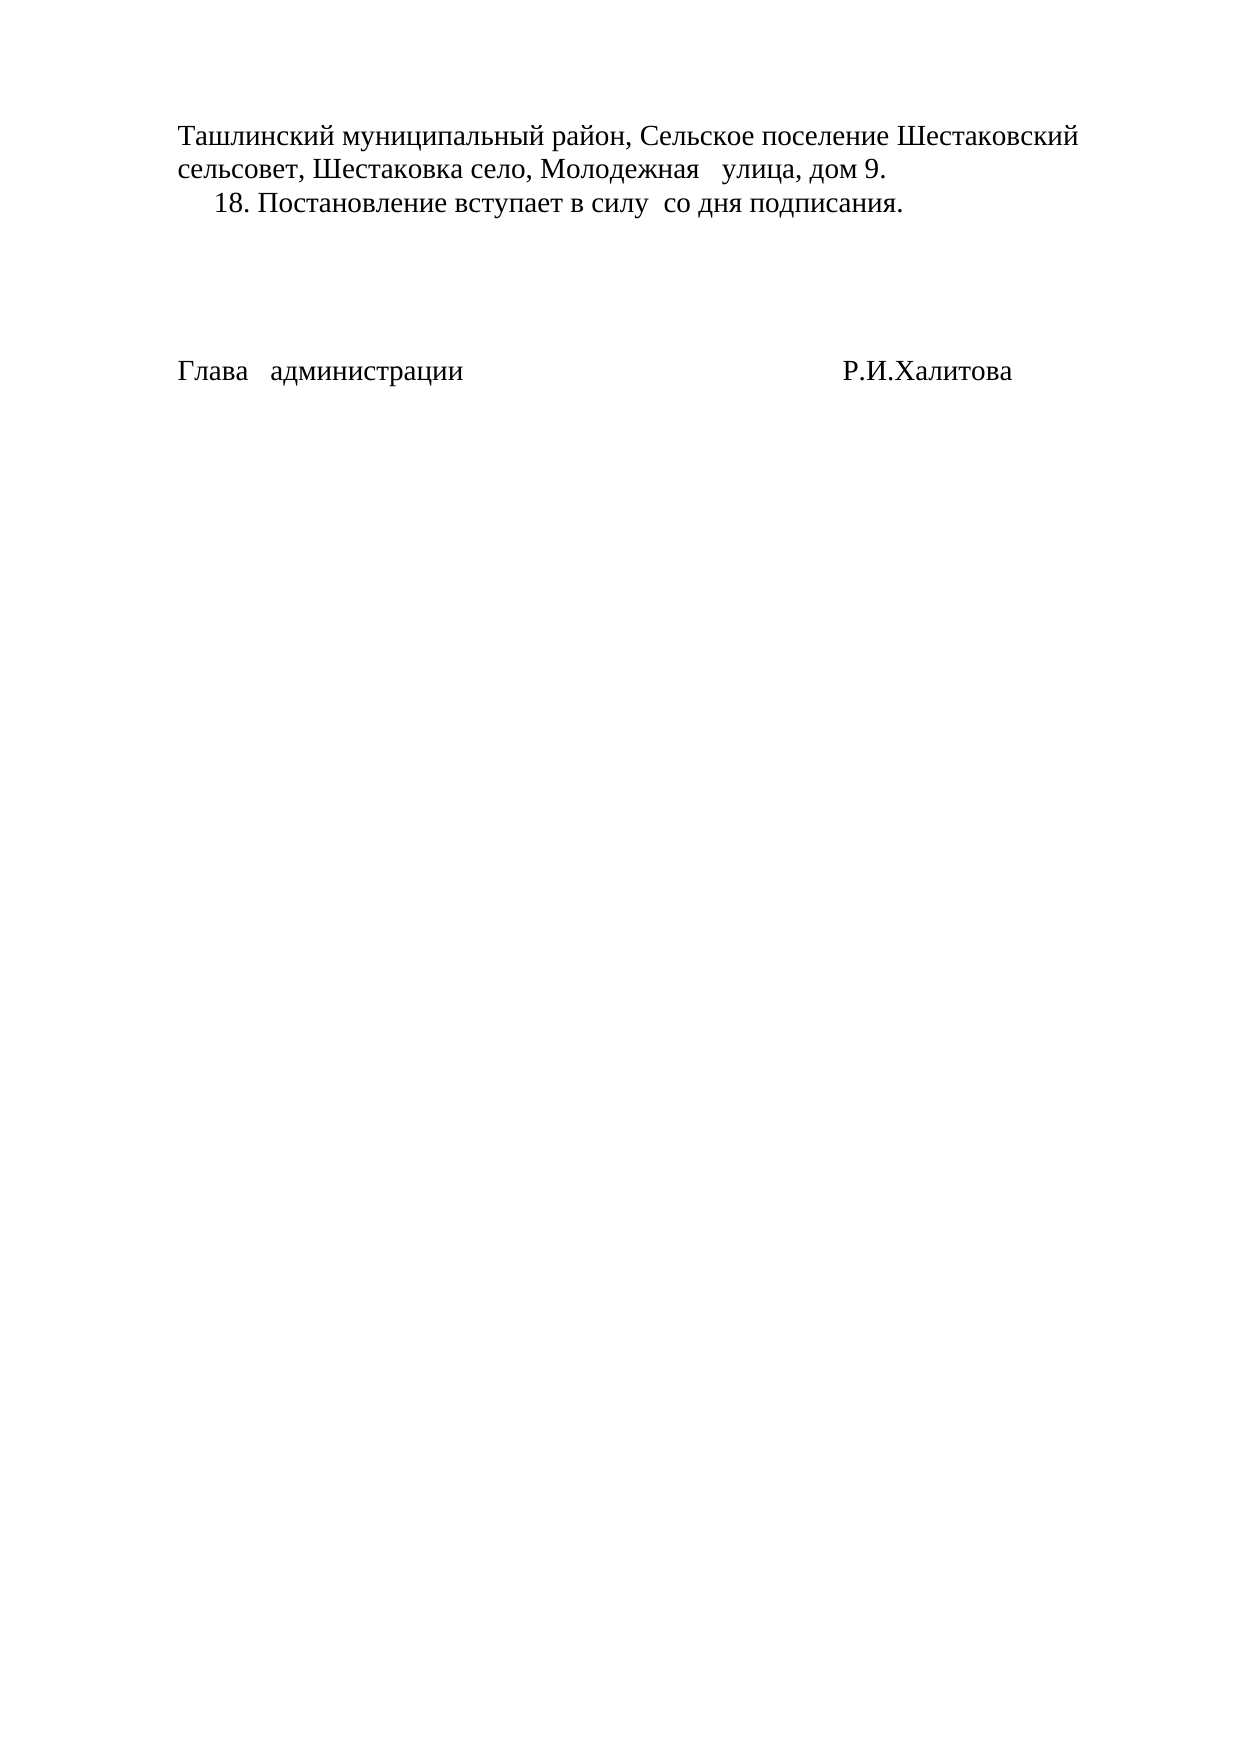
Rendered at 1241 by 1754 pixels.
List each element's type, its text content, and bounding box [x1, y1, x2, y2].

text Глава администрации Р.И.Халитова [177, 353, 1152, 386]
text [177, 118, 1152, 185]
text 18. Постановление вступает в силу со дня подписания. [177, 185, 1152, 219]
